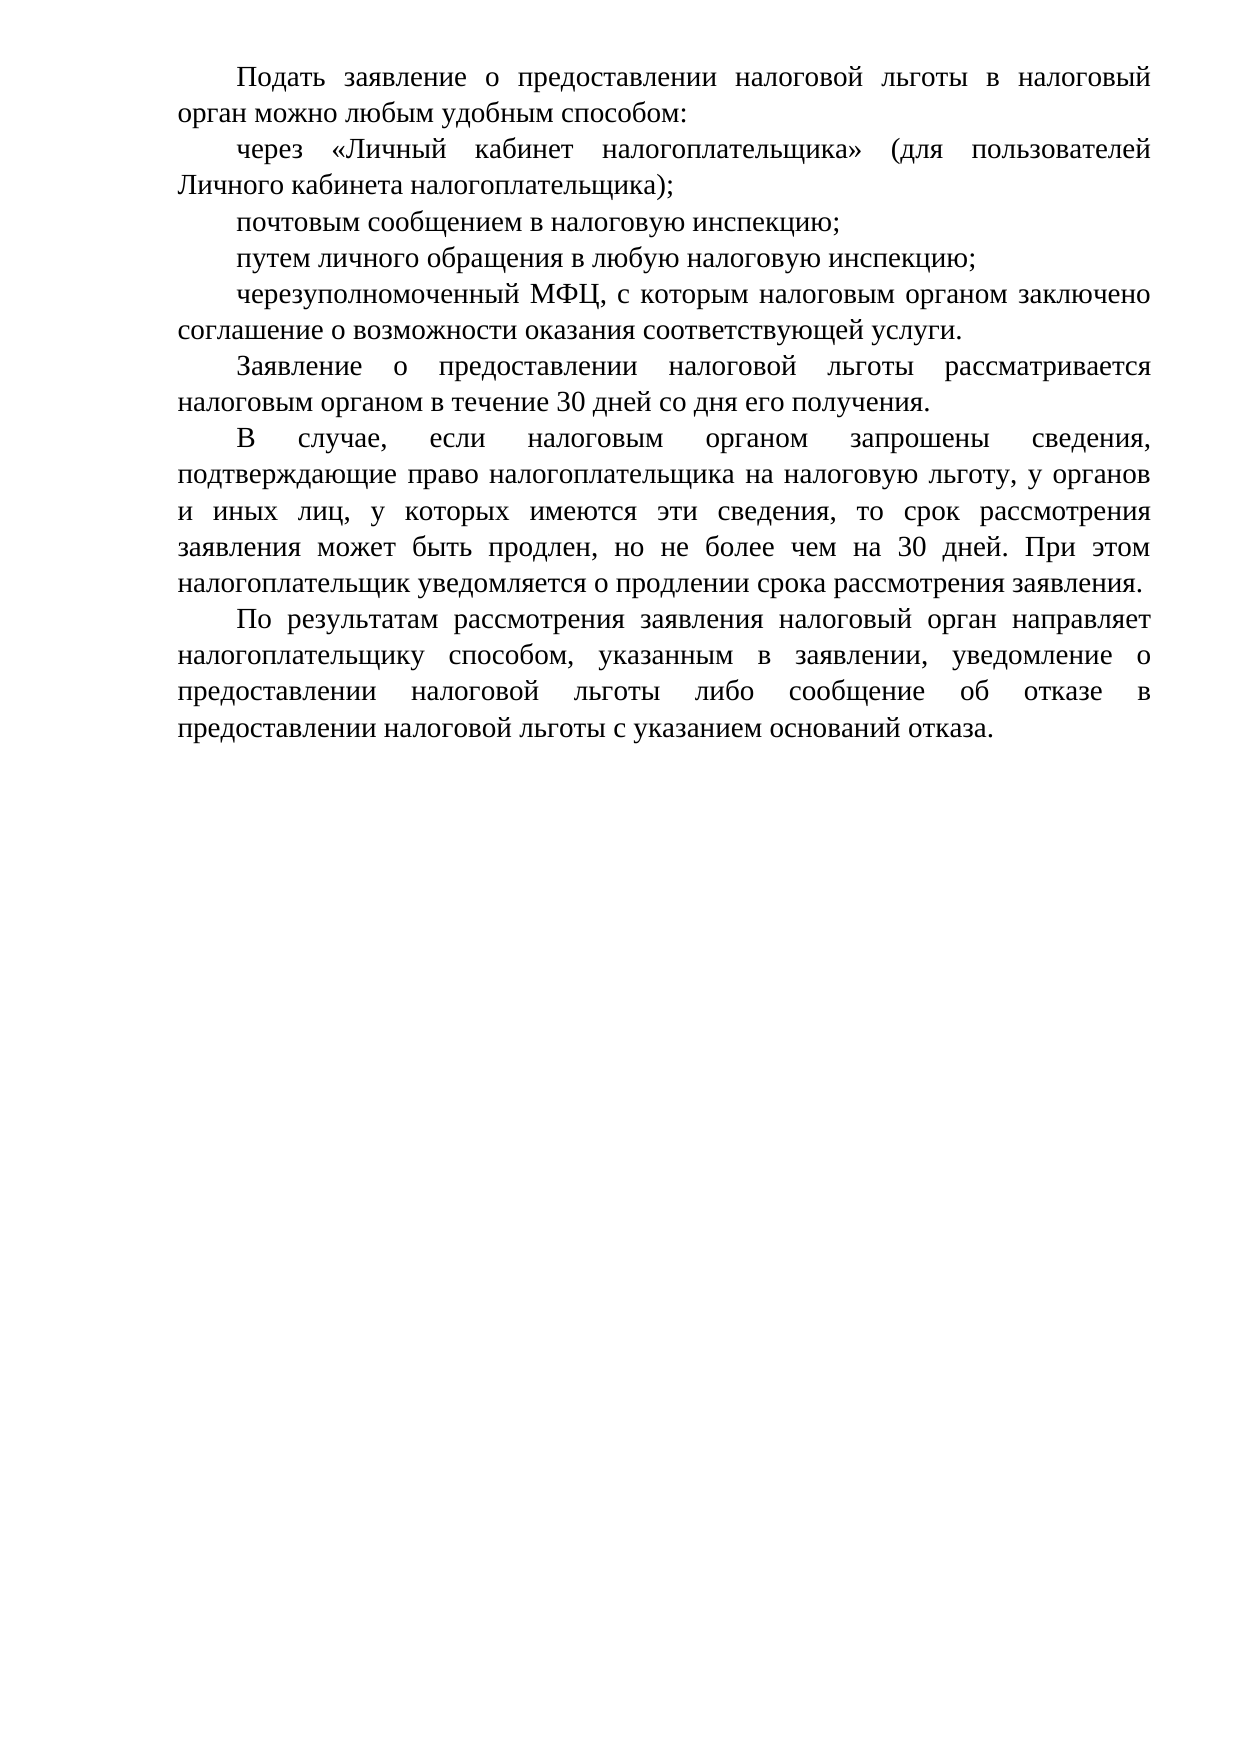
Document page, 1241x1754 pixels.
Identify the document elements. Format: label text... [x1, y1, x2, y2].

text через «Личный кабинет налогоплательщика» (для пользователей Личного кабинета налогоплательщика); [177, 131, 1152, 201]
text В случае, если налоговым органом запрошены сведения, подтверждающие право налогоплательщика на налоговую льготу, у органов и иных лиц, у которых имеются эти сведения, то срок рассмотрения заявления может быть продлен, но не более чем на 30 дней. При этом налогоплательщик уведомляется о продлении срока рассмотрения заявления. [177, 421, 1152, 599]
text По результатам рассмотрения заявления налоговый орган направляет налогоплательщику способом, указанным в заявлении, уведомление о предоставлении налоговой льготы либо сообщение об отказе в предоставлении налоговой льготы с указанием оснований отказа. [177, 601, 1152, 743]
text путем личного обращения в любую налоговую инспекцию; [177, 240, 1152, 273]
text черезуполномоченный МФЦ, с которым налоговым органом заключено соглашение о возможности оказания соответствующей услуги. [177, 276, 1152, 346]
text Заявление о предоставлении налоговой льготы рассматривается налоговым органом в течение 30 дней со дня его получения. [177, 348, 1152, 418]
text Подать заявление о предоставлении налоговой льготы в налоговый орган можно любым удобным способом: [177, 59, 1152, 129]
text почтовым сообщением в налоговую инспекцию; [177, 204, 1152, 237]
